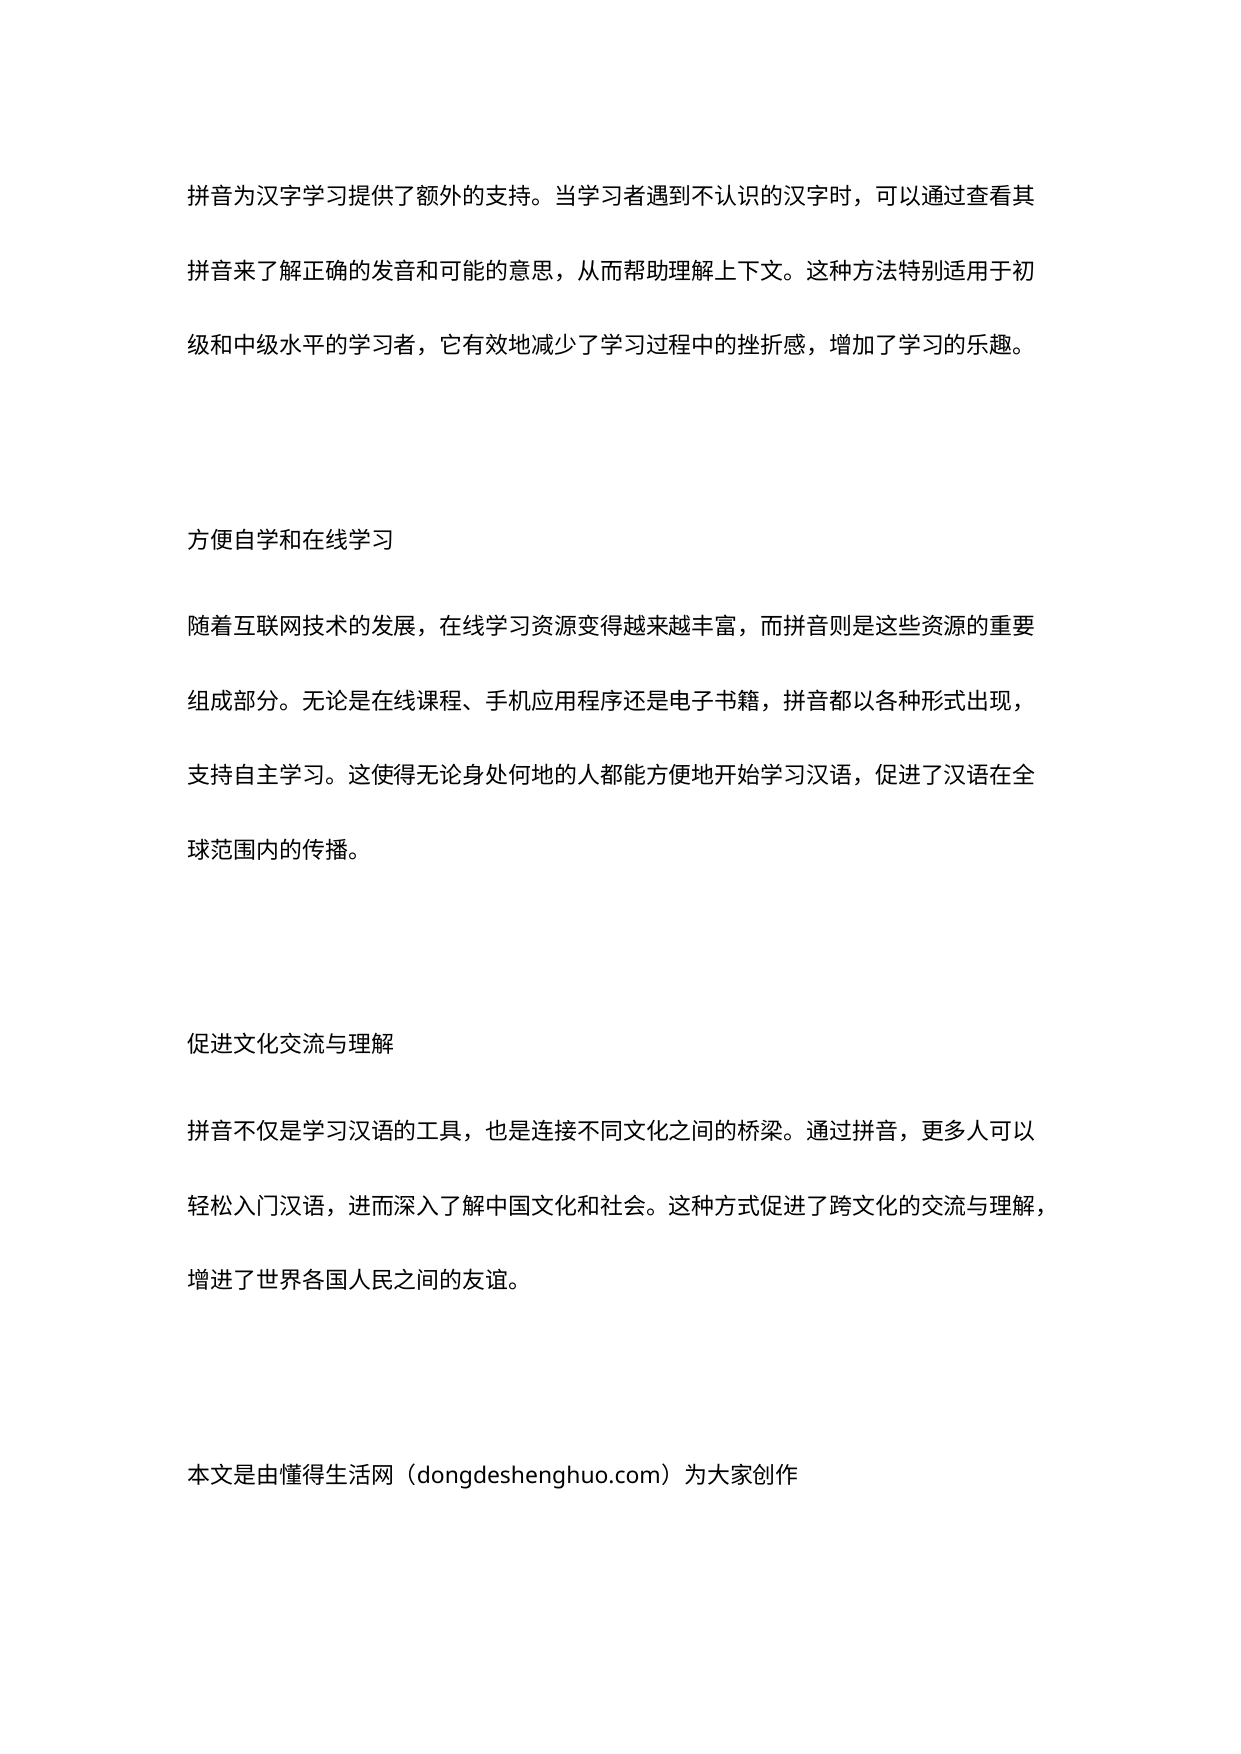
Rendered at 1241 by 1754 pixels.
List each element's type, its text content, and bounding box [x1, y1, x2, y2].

text 拼音为汉字学习提供了额外的支持。当学习者遇到不认识的汉字时，可以通过查看其拼音来了解正确的发音和可能的意思，从而帮助理解上下文。这种方法特别适用于初级和中级水平的学习者，它有效地减少了学习过程中的挫折感，增加了学习的乐趣。 [187, 162, 1053, 376]
text 促进文化交流与理解 [187, 1011, 1053, 1076]
text 拼音不仅是学习汉语的工具，也是连接不同文化之间的桥梁。通过拼音，更多人可以轻松入门汉语，进而深入了解中国文化和社会。这种方式促进了跨文化的交流与理解，增进了世界各国人民之间的友谊。 [187, 1097, 1053, 1311]
text 随着互联网技术的发展，在线学习资源变得越来越丰富，而拼音则是这些资源的重要组成部分。无论是在线课程、手机应用程序还是电子书籍，拼音都以各种形式出现，支持自主学习。这使得无论身处何地的人都能方便地开始学习汉语，促进了汉语在全球范围内的传播。 [187, 592, 1053, 881]
text 本文是由懂得生活网（dongdeshenghuo.com）为大家创作 [187, 1441, 1053, 1506]
text 方便自学和在线学习 [187, 506, 1053, 571]
